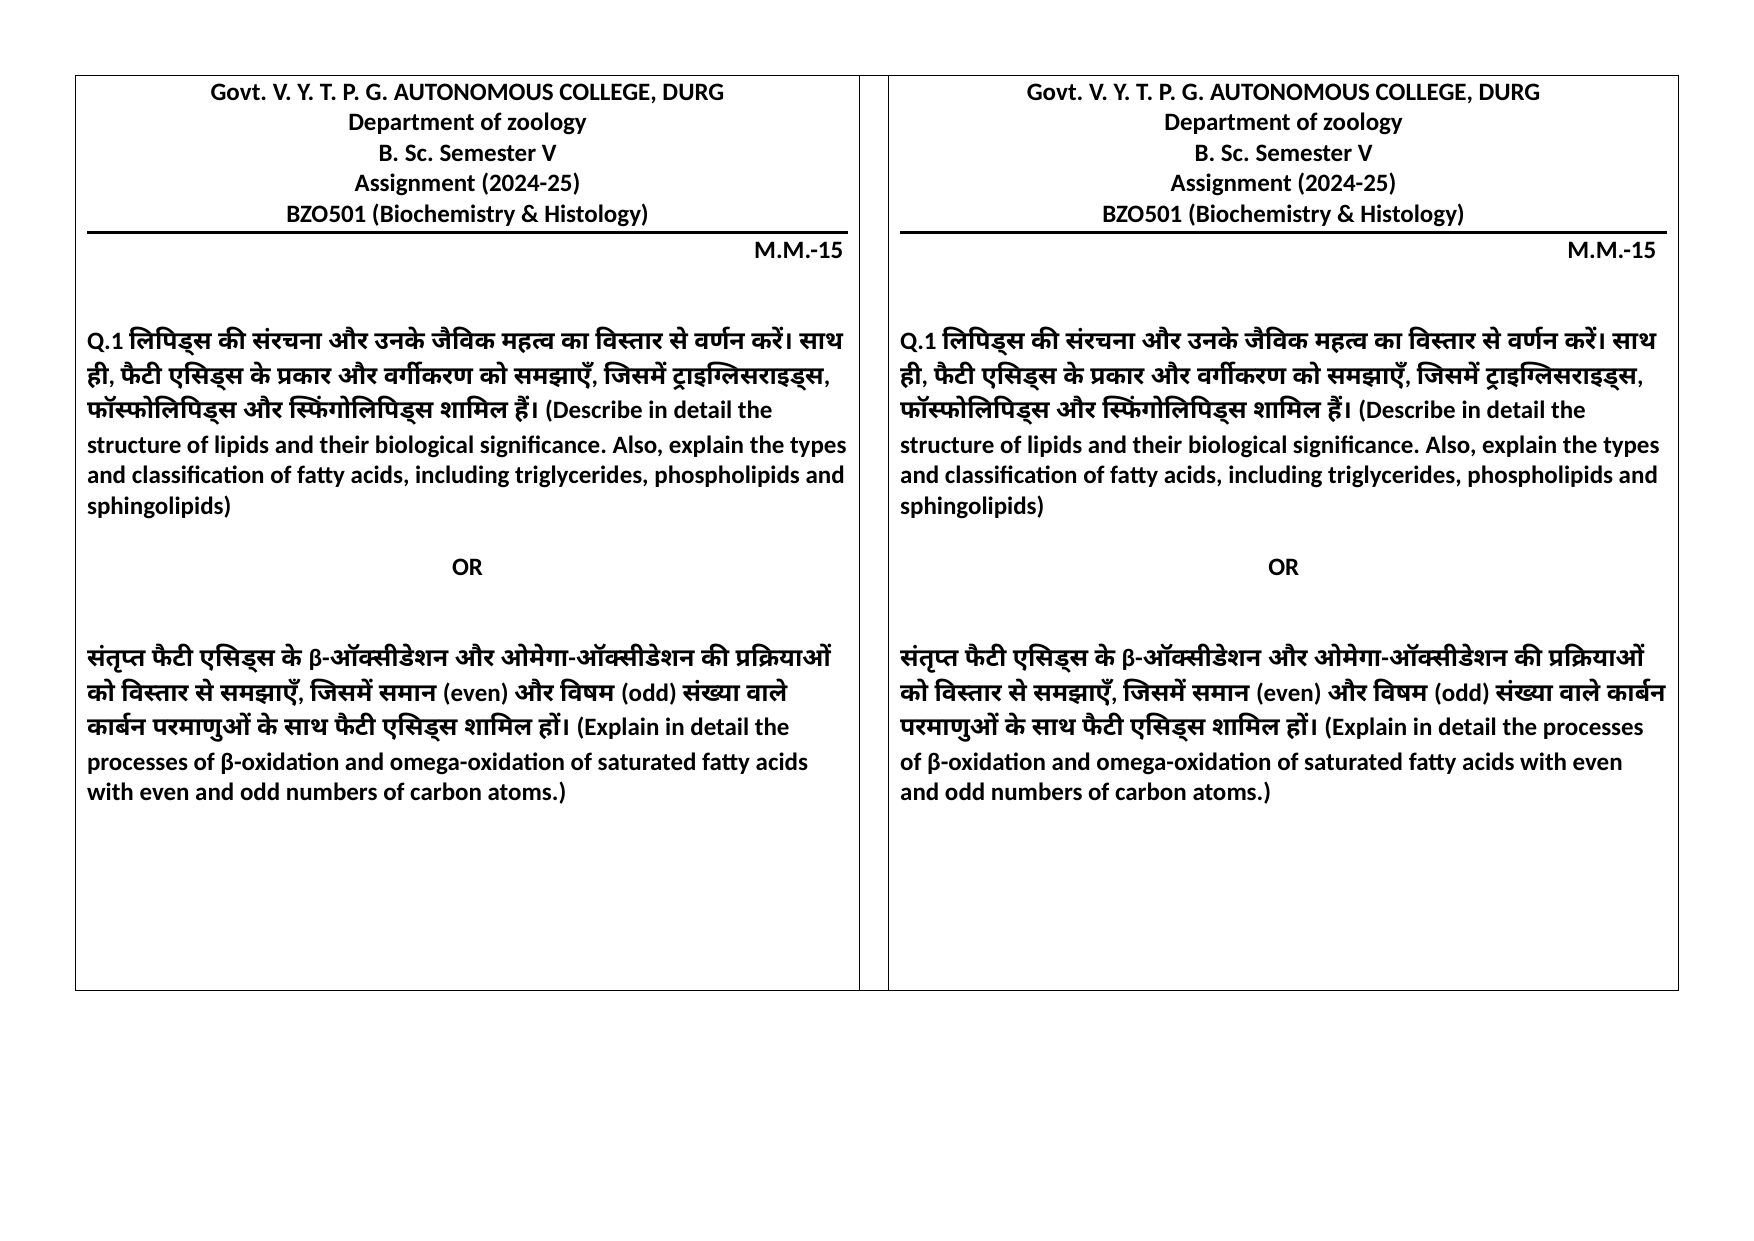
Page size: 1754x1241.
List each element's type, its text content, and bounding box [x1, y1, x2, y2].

table_header Govt. V. Y. T. P. G. AUTONOMOUS COLLEGE, DURG Department of zoology B. Sc. Semester V Assignment (2024-25) BZO501 (Biochemistry & Histology) M.M.-15 Q.1 लिपिड्स की संरचना और उनके जैविक महत्व का विस्तार से वर्णन करें। साथ ही, फैटी एसिड्स के प्रकार और वर्गीकरण को समझाएँ, जिसमें ट्राइग्लिसराइड्स, फॉस्फोलिपिड्स और स्फिंगोलिपिड्स शामिल हैं। (Describe in detail the structure of lipids and their biological significance. Also, explain the types and classification of fatty acids, including triglycerides, phospholipids and sphingolipids) OR संतृप्त फैटी एसिड्स के β-ऑक्सीडेशन और ओमेगा-ऑक्सीडेशन की प्रक्रियाओं को विस्तार से समझाएँ, जिसमें समान (even) और विषम (odd) संख्या वाले कार्बन परमाणुओं के साथ फैटी एसिड्स शामिल हों। (Explain in detail the processes of β-oxidation and omega-oxidation of saturated fatty acids with even and odd numbers of carbon atoms.) [889, 76, 1678, 990]
table_header Govt. V. Y. T. P. G. AUTONOMOUS COLLEGE, DURG Department of zoology B. Sc. Semester V Assignment (2024-25) BZO501 (Biochemistry & Histology) M.M.-15 Q.1 लिपिड्स की संरचना और उनके जैविक महत्व का विस्तार से वर्णन करें। साथ ही, फैटी एसिड्स के प्रकार और वर्गीकरण को समझाएँ, जिसमें ट्राइग्लिसराइड्स, फॉस्फोलिपिड्स और स्फिंगोलिपिड्स शामिल हैं। (Describe in detail the structure of lipids and their biological significance. Also, explain the types and classification of fatty acids, including triglycerides, phospholipids and sphingolipids) OR संतृप्त फैटी एसिड्स के β-ऑक्सीडेशन और ओमेगा-ऑक्सीडेशन की प्रक्रियाओं को विस्तार से समझाएँ, जिसमें समान (even) और विषम (odd) संख्या वाले कार्बन परमाणुओं के साथ फैटी एसिड्स शामिल हों। (Explain in detail the processes of β-oxidation and omega-oxidation of saturated fatty acids with even and odd numbers of carbon atoms.) [76, 76, 859, 990]
table_header [860, 76, 888, 990]
